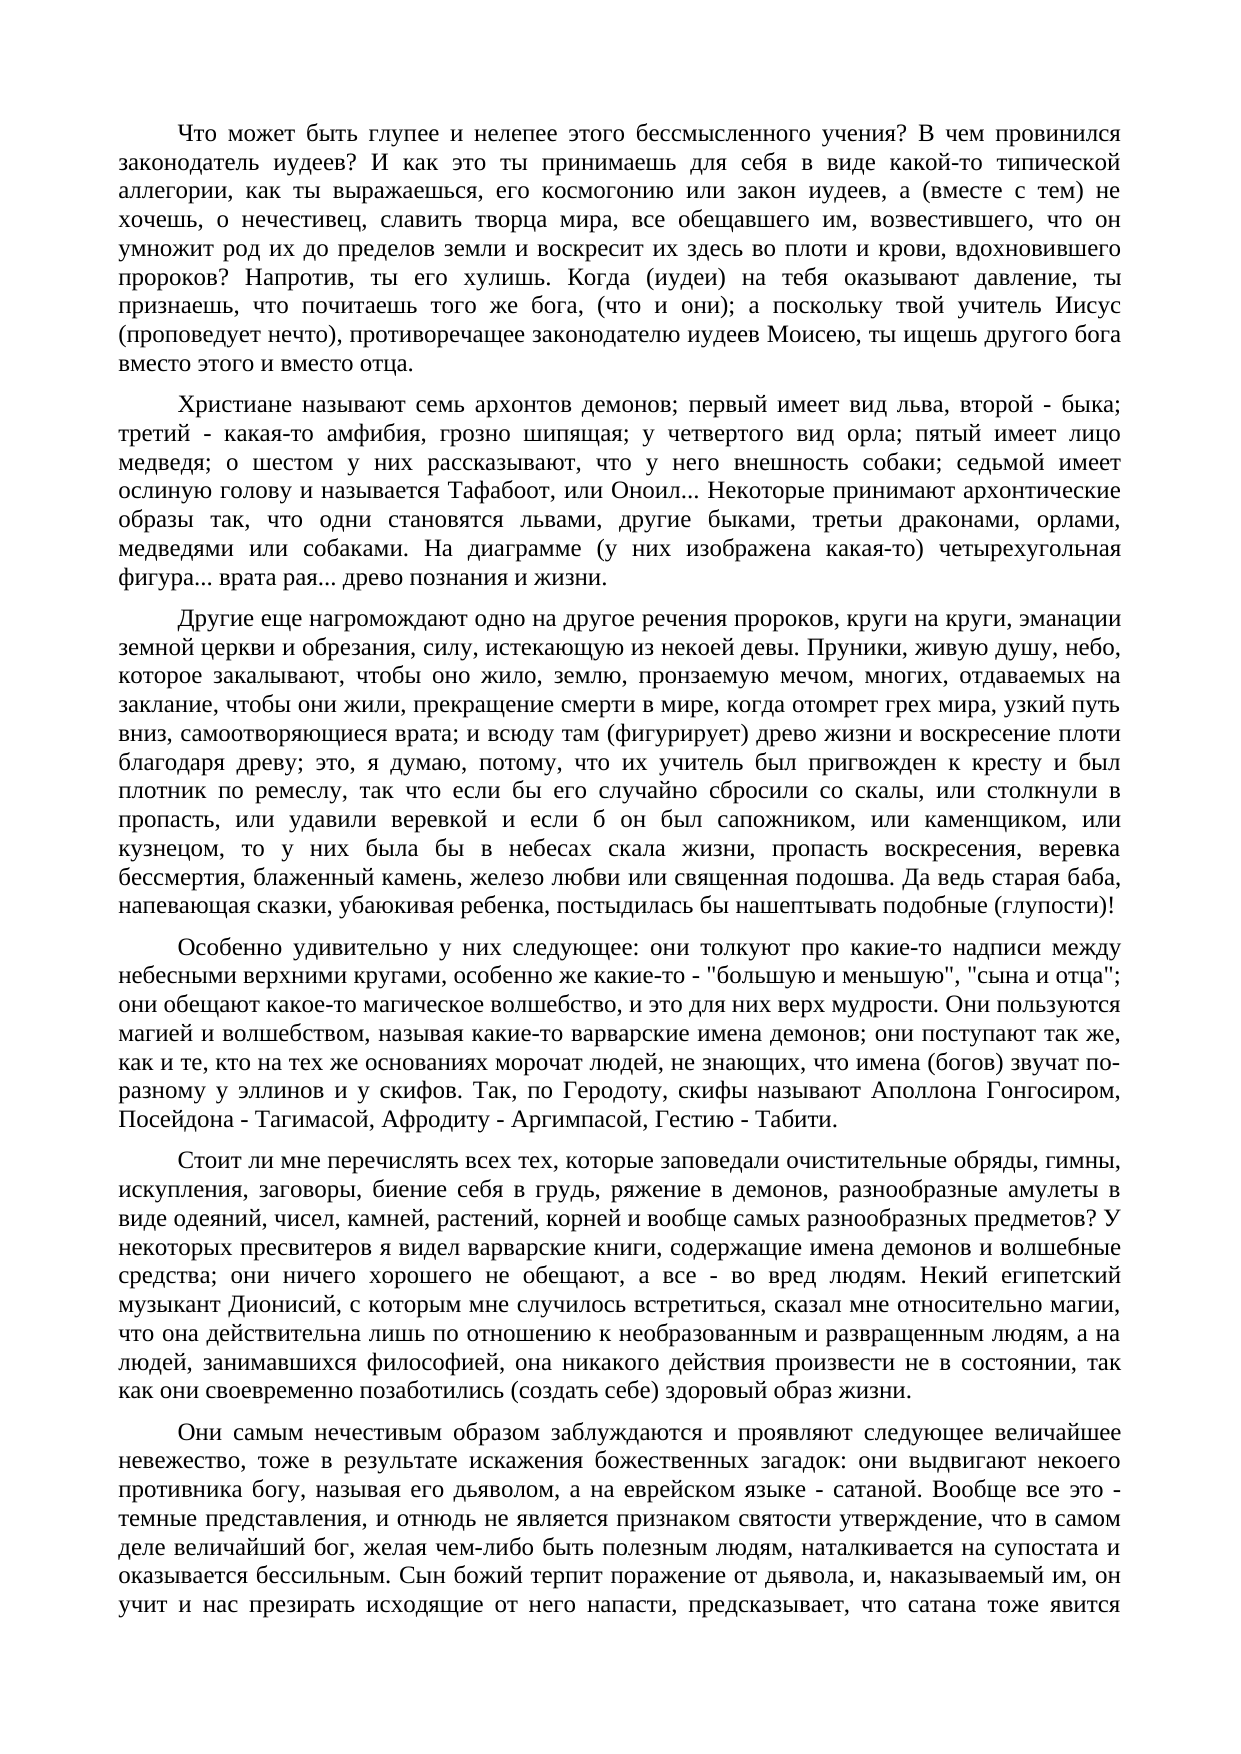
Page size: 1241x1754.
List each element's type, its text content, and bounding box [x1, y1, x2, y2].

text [118, 1417, 1122, 1618]
text Христиане называют семь архонтов демонов; первый имеет вид льва, второй - быка; третий - какая-то амфибия, грозно шипящая; у четвертого вид орла; пятый имеет лицо медведя; о шестом у них рассказывают, что у него внешность собаки; седьмой имеет ослиную голову и называется Тафабоот, или Оноил... Некоторые принимают архонтические образы так, что одни становятся львами, другие быками, третьи драконами, орлами, медведями или собаками. На диаграмме (у них изображена какая-то) четырехугольная фигура... врата рая... древо познания и жизни. [118, 389, 1122, 591]
text Что может быть глупее и нелепее этого бессмысленного учения? В чем провинился законодатель иудеев? И как это ты принимаешь для себя в виде какой-то типической аллегории, как ты выражаешься, его космогонию или закон иудеев, а (вместе с тем) не хочешь, о нечестивец, славить творца мира, все обещавшего им, возвестившего, что он умножит род их до пределов земли и воскресит их здесь во плоти и крови, вдохновившего пророков? Напротив, ты его хулишь. Когда (иудеи) на тебя оказывают давление, ты признаешь, что почитаешь того же бога, (что и они); а поскольку твой учитель Иисус (проповедует нечто), противоречащее законодателю иудеев Моисею, ты ищешь другого бога вместо этого и вместо отца. [118, 118, 1122, 377]
text Другие еще нагромождают одно на другое речения пророков, круги на круги, эманации земной церкви и обрезания, силу, истекающую из некоей девы. Пруники, живую душу, небо, которое закалывают, чтобы оно жило, землю, пронзаемую мечом, многих, отдаваемых на заклание, чтобы они жили, прекращение смерти в мире, когда отомрет грех мира, узкий путь вниз, самоотворяющиеся врата; и всюду там (фигурирует) древо жизни и воскресение плоти благодаря древу; это, я думаю, потому, что их учитель был пригвожден к кресту и был плотник по ремеслу, так что если бы его случайно сбросили со скалы, или столкнули в пропасть, или удавили веревкой и если б он был сапожником, или каменщиком, или кузнецом, то у них была бы в небесах скала жизни, пропасть воскресения, веревка бессмертия, блаженный камень, железо любви или священная подошва. Да ведь старая баба, напевающая сказки, убаюкивая ребенка, постыдилась бы нашептывать подобные (глупости)! [118, 603, 1122, 919]
text Стоит ли мне перечислять всех тех, которые заповедали очистительные обряды, гимны, искупления, заговоры, биение себя в грудь, ряжение в демонов, разнообразные амулеты в виде одеяний, чисел, камней, растений, корней и вообще самых разнообразных предметов? У некоторых пресвитеров я видел варварские книги, содержащие имена демонов и волшебные средства; они ничего хорошего не обещают, а все - во вред людям. Некий египетский музыкант Дионисий, с которым мне случилось встретиться, сказал мне относительно магии, что она действительна лишь по отношению к необразованным и развращенным людям, а на людей, занимавшихся философией, она никакого действия произвести не в состоянии, так как они своевременно позаботились (создать себе) здоровый образ жизни. [118, 1146, 1122, 1404]
text Особенно удивительно у них следующее: они толкуют про какие-то надписи между небесными верхними кругами, особенно же какие-то - "большую и меньшую", "сына и отца"; они обещают какое-то магическое волшебство, и это для них верх мудрости. Они пользуются магией и волшебством, называя какие-то варварские имена демонов; они поступают так же, как и те, кто на тех же основаниях морочат людей, не знающих, что имена (богов) звучат по-разному у эллинов и у скифов. Так, по Геродоту, скифы называют Аполлона Гонгосиром, Посейдона - Тагимасой, Афродиту - Аргимпасой, Гестию - Табити. [118, 932, 1122, 1133]
